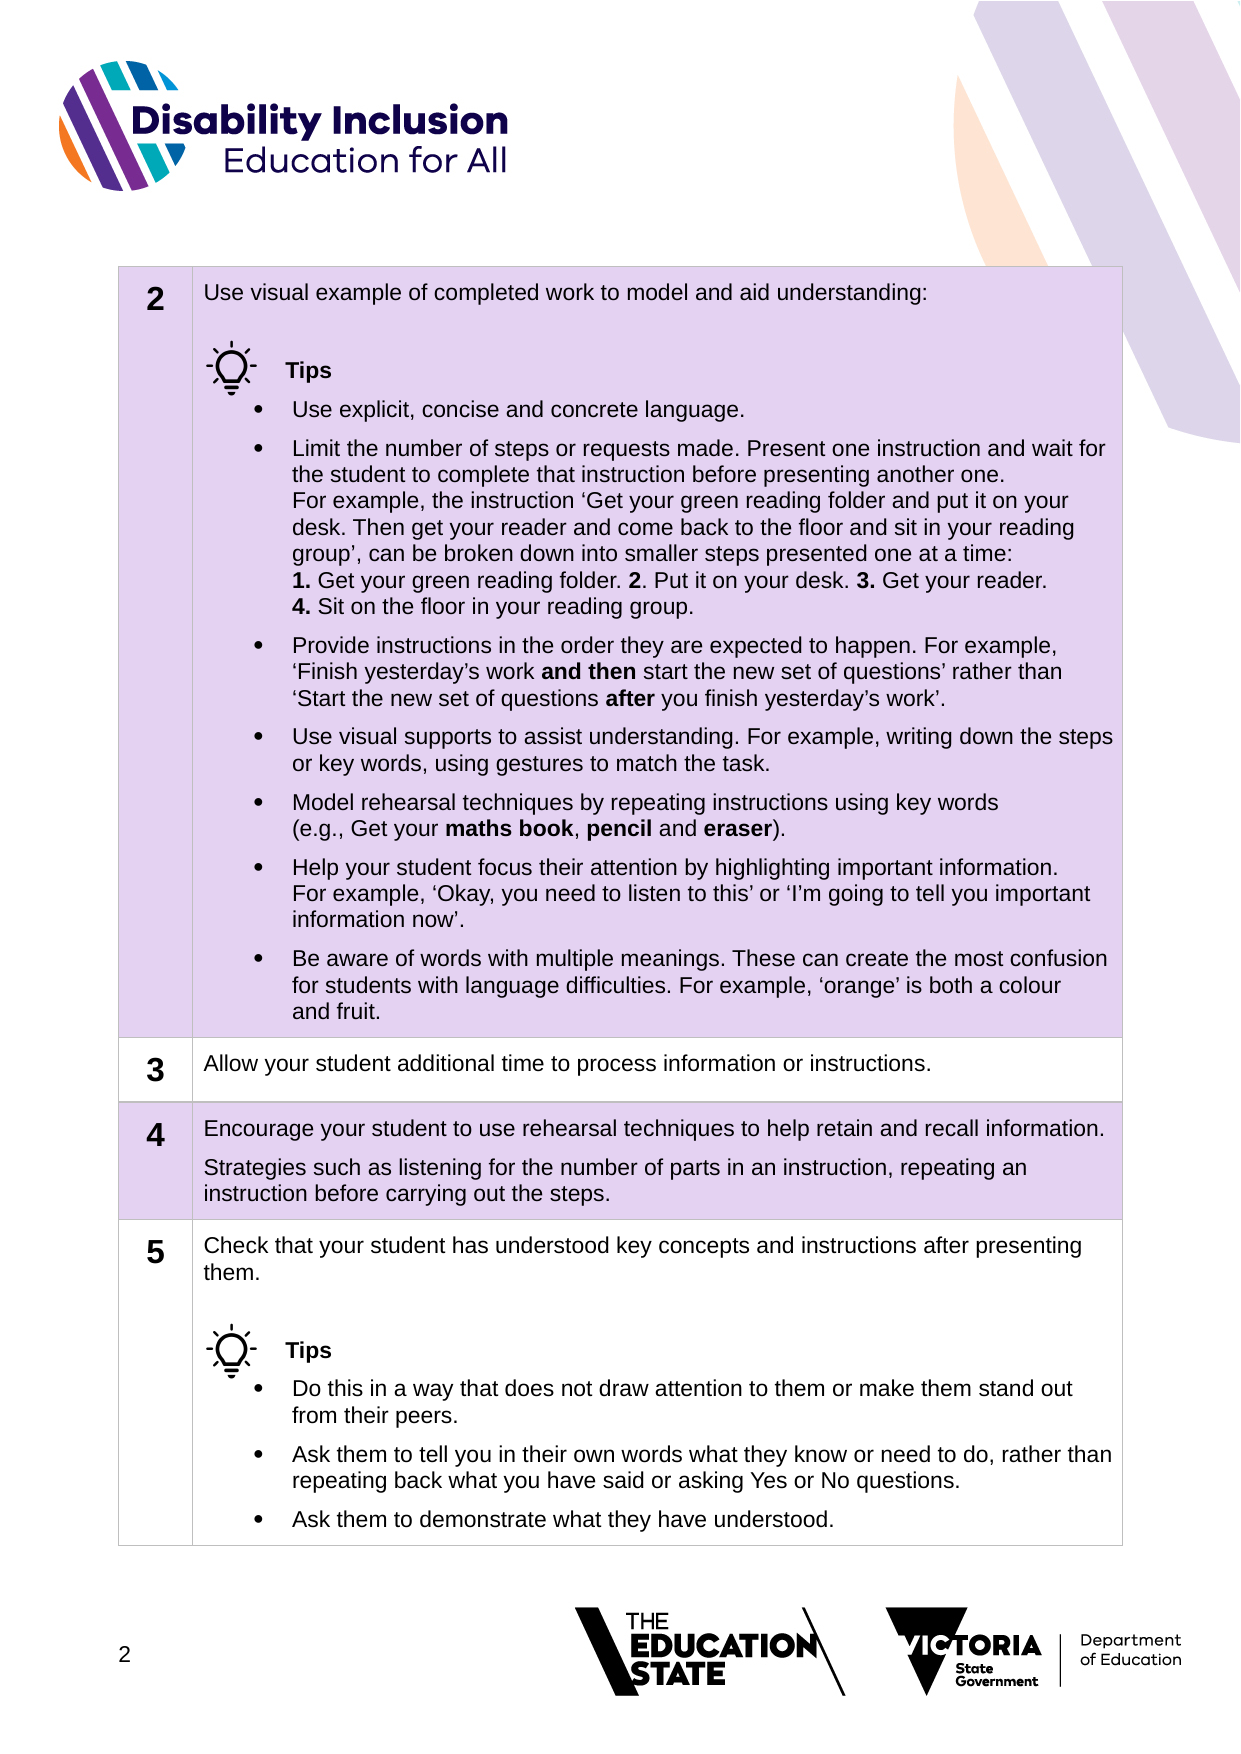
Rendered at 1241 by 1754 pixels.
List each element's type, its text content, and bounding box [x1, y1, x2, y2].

table_cell 2 [119, 267, 192, 1037]
table_cell 3 [119, 1038, 192, 1101]
picture [0, 1, 1241, 1754]
table_cell Check that your student has understood key concepts and instructions after presenting them. Tips Do this in a way that does not draw attention to them or make them stand out from their peers. Ask them to tell you in their own words what they know or need to do, rather than repeating back what you have said or asking Yes or No questions. Ask them to demonstrate what they have understood. [193, 1220, 1122, 1545]
table_cell 5 [119, 1220, 192, 1545]
table_cell Encourage your student to use rehearsal techniques to help retain and recall information. Strategies such as listening for the number of parts in an instruction, repeating an instruction before carrying out the steps. [193, 1103, 1122, 1219]
table_cell Use visual example of completed work to model and aid understanding: Tips Use explicit, concise and concrete language. Limit the number of steps or requests made. Present one instruction and wait for the student to complete that instruction before presenting another one. For example, the instruction ‘Get your green reading folder and put it on your desk. Then get your reader and come back to the floor and sit in your reading group’, can be broken down into smaller steps presented one at a time: 1. Get your green reading folder. 2. Put it on your desk. 3. Get your reader. 4. Sit on the floor in your reading group. Provide instructions in the order they are expected to happen. For example, ‘Finish yesterday’s work and then start the new set of questions’ rather than ‘Start the new set of questions after you finish yesterday’s work’. Use visual supports to assist understanding. For example, writing down the steps or key words, using gestures to match the task. Model rehearsal techniques by repeating instructions using key words (e.g., Get your maths book, pencil and eraser). Help your student focus their attention by highlighting important information. For example, ‘Okay, you need to listen to this’ or ‘I’m going to tell you important information now’. Be aware of words with multiple meanings. These can create the most confusion for students with language difficulties. For example, ‘orange’ is both a colour and fruit. [193, 267, 1122, 1037]
table_cell 4 [119, 1103, 192, 1219]
table_cell Allow your student additional time to process information or instructions. [193, 1038, 1122, 1101]
